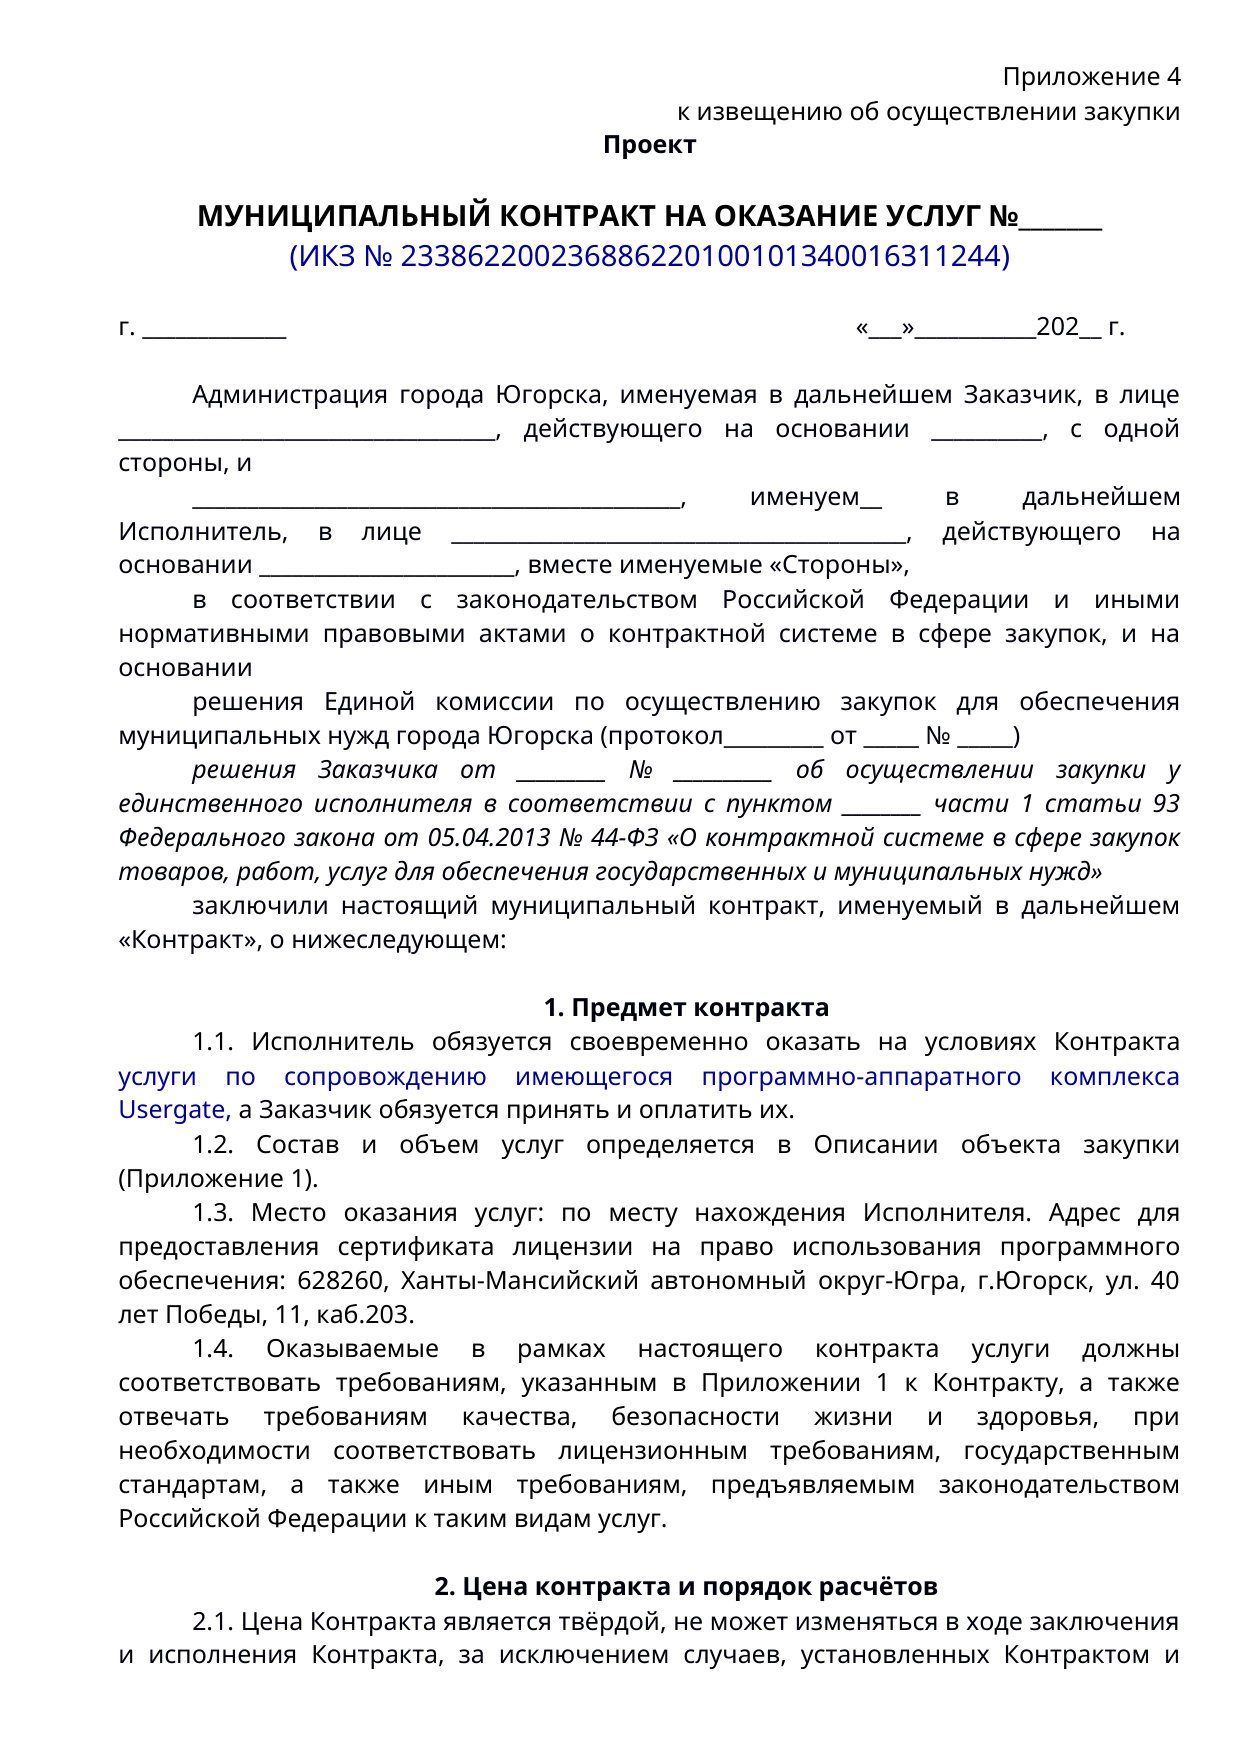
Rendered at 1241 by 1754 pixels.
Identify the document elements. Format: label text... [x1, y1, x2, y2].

text г. _____________ «___»___________202__ г. [118, 309, 1181, 343]
text к извещению об осуществлении закупки [118, 93, 1181, 127]
text (ИКЗ № 233862200236886220100101340016311244) [118, 235, 1181, 275]
text решения Заказчика от _________ № __________ об осуществлении закупки у единственного исполнителя в соответствии с пунктом ________ части 1 статьи 93 Федерального закона от 05.04.2013 № 44-ФЗ «О контрактной системе в сфере закупок товаров, работ, услуг для обеспечения государственных и муниципальных нужд» [118, 752, 1181, 888]
text 1.4. Оказываемые в рамках настоящего контракта услуги должны соответствовать требованиям, указанным в Приложении 1 к Контракту, а также отвечать требованиям качества, безопасности жизни и здоровья, при необходимости соответствовать лицензионным требованиям, государственным стандартам, а также иным требованиям, предъявляемым законодательством Российской Федерации к таким видам услуг. [118, 1331, 1181, 1535]
text Проект [118, 127, 1181, 161]
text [118, 1603, 1181, 1671]
text заключили настоящий муниципальный контракт, именуемый в дальнейшем «Контракт», о нижеследующем: [118, 888, 1181, 956]
text 1. Предмет контракта [192, 990, 1181, 1024]
text 1.3. Место оказания услуг: по месту нахождения Исполнителя. Адрес для предоставления сертификата лицензии на право использования программного обеспечения: 628260, Ханты-Мансийский автономный округ-Югра, г.Югорск, ул. 40 лет Победы, 11, каб.203. [118, 1194, 1181, 1331]
text в соответствии с законодательством Российской Федерации и иными нормативными правовыми актами о контрактной системе в сфере закупок, и на основании [118, 581, 1181, 683]
text ____________________________________________, именуем__ в дальнейшем Исполнитель, в лице _________________________________________, действующего на основании _______________________, вместе именуемые «Стороны», [118, 479, 1181, 581]
text МУНИЦИПАЛЬНый КОНТРАКТ на оказание услуг №_______ [118, 195, 1181, 235]
text Администрация города Югорска, именуемая в дальнейшем Заказчик, в лице __________________________________, действующего на основании __________, с одной стороны, и [118, 377, 1181, 479]
text Приложение 4 [118, 59, 1181, 93]
text решения Единой комиссии по осуществлению закупок для обеспечения муниципальных нужд города Югорска (протокол_________ от _____ № _____) [118, 683, 1181, 752]
text 1.2. Состав и объем услуг определяется в Описании объекта закупки (Приложение 1). [118, 1126, 1181, 1194]
text 2. Цена контракта и порядок расчётов [192, 1569, 1181, 1603]
text 1.1. Исполнитель обязуется своевременно оказать на условиях Контракта услуги по сопровождению имеющегося программно-аппаратного комплекса Usergate, а Заказчик обязуется принять и оплатить их. [118, 1024, 1181, 1126]
